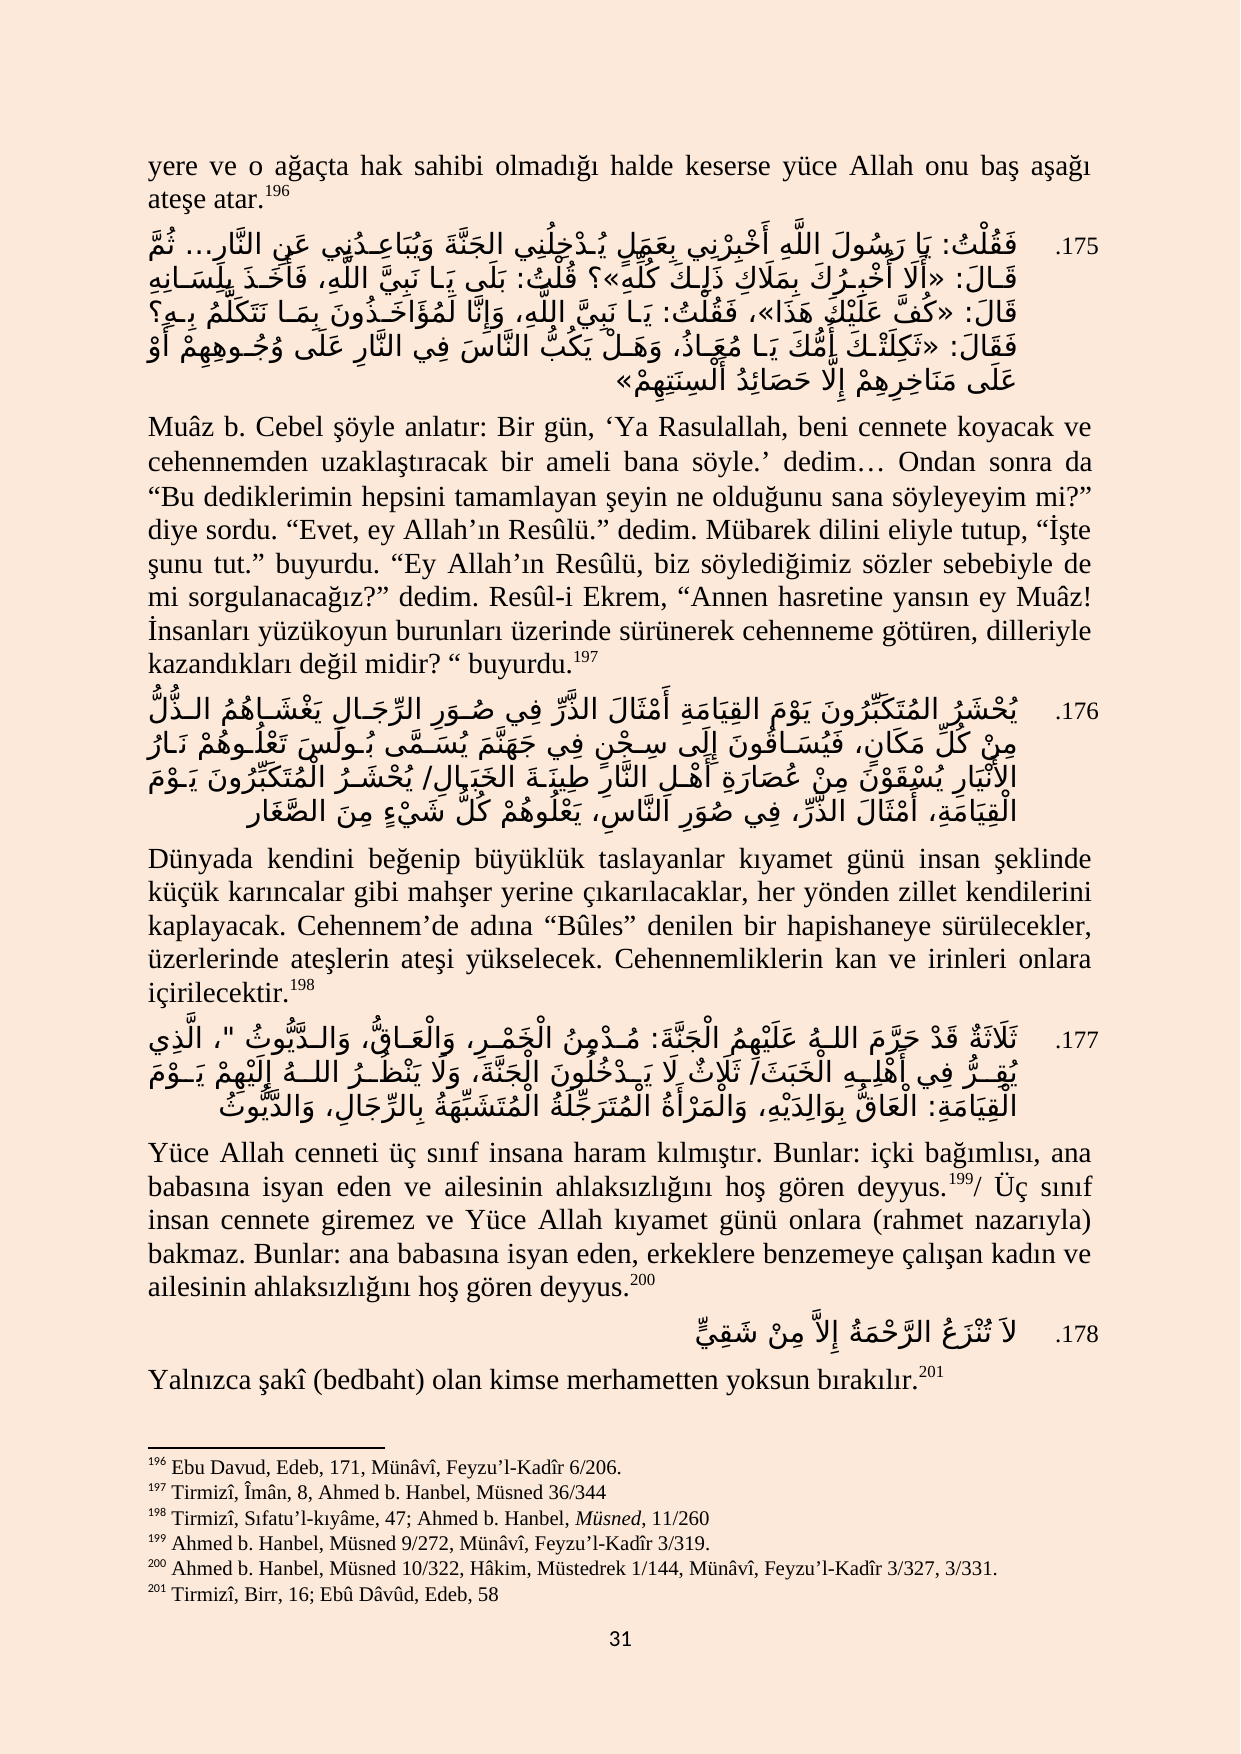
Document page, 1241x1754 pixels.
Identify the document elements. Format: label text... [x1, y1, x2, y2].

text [148, 148, 1093, 215]
text Yüce Allah cenneti üç sınıf insana haram kılmıştır. Bunlar: içki bağımlısı, ana babasına isyan eden ve ailesinin ahlaksızlığını hoş gören deyyus./ Üç sınıf insan cennete giremez ve Yüce Allah kıyamet günü onlara (rahmet nazarıyla) bakmaz. Bunlar: ana babasına isyan eden, erkeklere benzemeye çalışan kadın ve ailesinin ahlaksızlığını hoş gören deyyus. [148, 1135, 1093, 1303]
list ثَلَاثَةٌ قَدْ حَرَّمَ اللهُ عَلَيْهِمُ الْجَنَّةَ: مُدْمِنُ الْخَمْرِ، وَالْعَاقُّ، وَالدَّيُّوثُ "، الَّذِي يُقِرُّ فِي أَهْلِهِ الْخَبَثَ/ ثَلَاثٌ لَا يَدْخُلُونَ الْجَنَّةَ، وَلَا يَنْظُرُ اللهُ إِلَيْهِمْ يَوْمَ الْقِيَامَةِ: الْعَاقُّ بِوَالِدَيْهِ، وَالْمَرْأَةُ الْمُتَرَجِّلَةُ الْمُتَشَبِّهَةُ بِالرِّجَالِ، وَالدَّيُّوثُ [148, 1021, 1055, 1123]
list لاَ تُنْزَعُ الرَّحْمَةُ إِلاَّ مِنْ شَقِيٍّ [148, 1316, 1055, 1349]
list يُحْشَرُ المُتَكَبِّرُونَ يَوْمَ القِيَامَةِ أَمْثَالَ الذَّرِّ فِي صُوَرِ الرِّجَالِ يَغْشَاهُمُ الذُّلُّ مِنْ كُلِّ مَكَانٍ، فَيُسَاقُونَ إِلَى سِجْنٍ فِي جَهَنَّمَ يُسَمَّى بُولَسَ تَعْلُوهُمْ نَارُ الأَنْيَارِ يُسْقَوْنَ مِنْ عُصَارَةِ أَهْلِ النَّارِ طِينَةَ الخَبَالِ/ يُحْشَرُ الْمُتَكَبِّرُونَ يَوْمَ الْقِيَامَةِ، أَمْثَالَ الذَّرِّ، فِي صُوَرِ النَّاسِ، يَعْلُوهُمْ كُلُّ شَيْءٍ مِنَ الصَّغَار [148, 692, 1055, 828]
list فَقُلْتُ: يَا رَسُولَ اللَّهِ أَخْبِرْنِي بِعَمَلٍ يُدْخِلُنِي الجَنَّةَ وَيُبَاعِدُنِي عَنِ النَّارِ… ثُمَّ قَالَ: «أَلَا أُخْبِرُكَ بِمَلَاكِ ذَلِكَ كُلِّهِ»؟ قُلْتُ: بَلَى يَا نَبِيَّ اللَّهِ، فَأَخَذَ بِلِسَانِهِ قَالَ: «كُفَّ عَلَيْكَ هَذَا»، فَقُلْتُ: يَا نَبِيَّ اللَّهِ، وَإِنَّا لَمُؤَاخَذُونَ بِمَا نَتَكَلَّمُ بِهِ؟ فَقَالَ: «ثَكِلَتْكَ أُمُّكَ يَا مُعَاذُ، وَهَلْ يَكُبُّ النَّاسَ فِي النَّارِ عَلَى وُجُوهِهِمْ أَوْ عَلَى مَنَاخِرِهِمْ إِلَّا حَصَائِدُ أَلْسِنَتِهِمْ» [148, 227, 1055, 397]
text Dünyada kendini beğenip büyüklük taslayanlar kıyamet günü insan şeklinde küçük karıncalar gibi mahşer yerine çıkarılacaklar, her yönden zillet kendilerini kaplayacak. Cehennem’de adına “Bûles” denilen bir hapishaneye sürülecekler, üzerlerinde ateşlerin ateşi yükselecek. Cehennemliklerin kan ve irinleri onlara içirilecektir. [148, 841, 1093, 1008]
text Muâz b. Cebel şöyle anlatır: Bir gün, ‘Ya Rasulallah, beni cennete koyacak ve cehennemden uzaklaştıracak bir ameli bana söyle.’ dedim… Ondan sonra da “Bu dediklerimin hepsini tamamlayan şeyin ne olduğunu sana söyleyeyim mi?” diye sordu. “Evet, ey Allah’ın Resûlü.” dedim. Mübarek dilini eliyle tutup, “İşte şunu tut.” buyurdu. “Ey Allah’ın Resûlü, biz söylediğimiz sözler sebebiyle de mi sorgulanacağız?” dedim. Resûl-i Ekrem, “Annen hasretine yansın ey Muâz! İnsanları yüzükoyun burunları üzerinde sürünerek cehenneme götüren, dilleriyle kazandıkları değil midir? “ buyurdu. [148, 409, 1093, 680]
text Yalnızca şakî (bedbaht) olan kimse merhametten yoksun bırakılır. [148, 1362, 1093, 1396]
